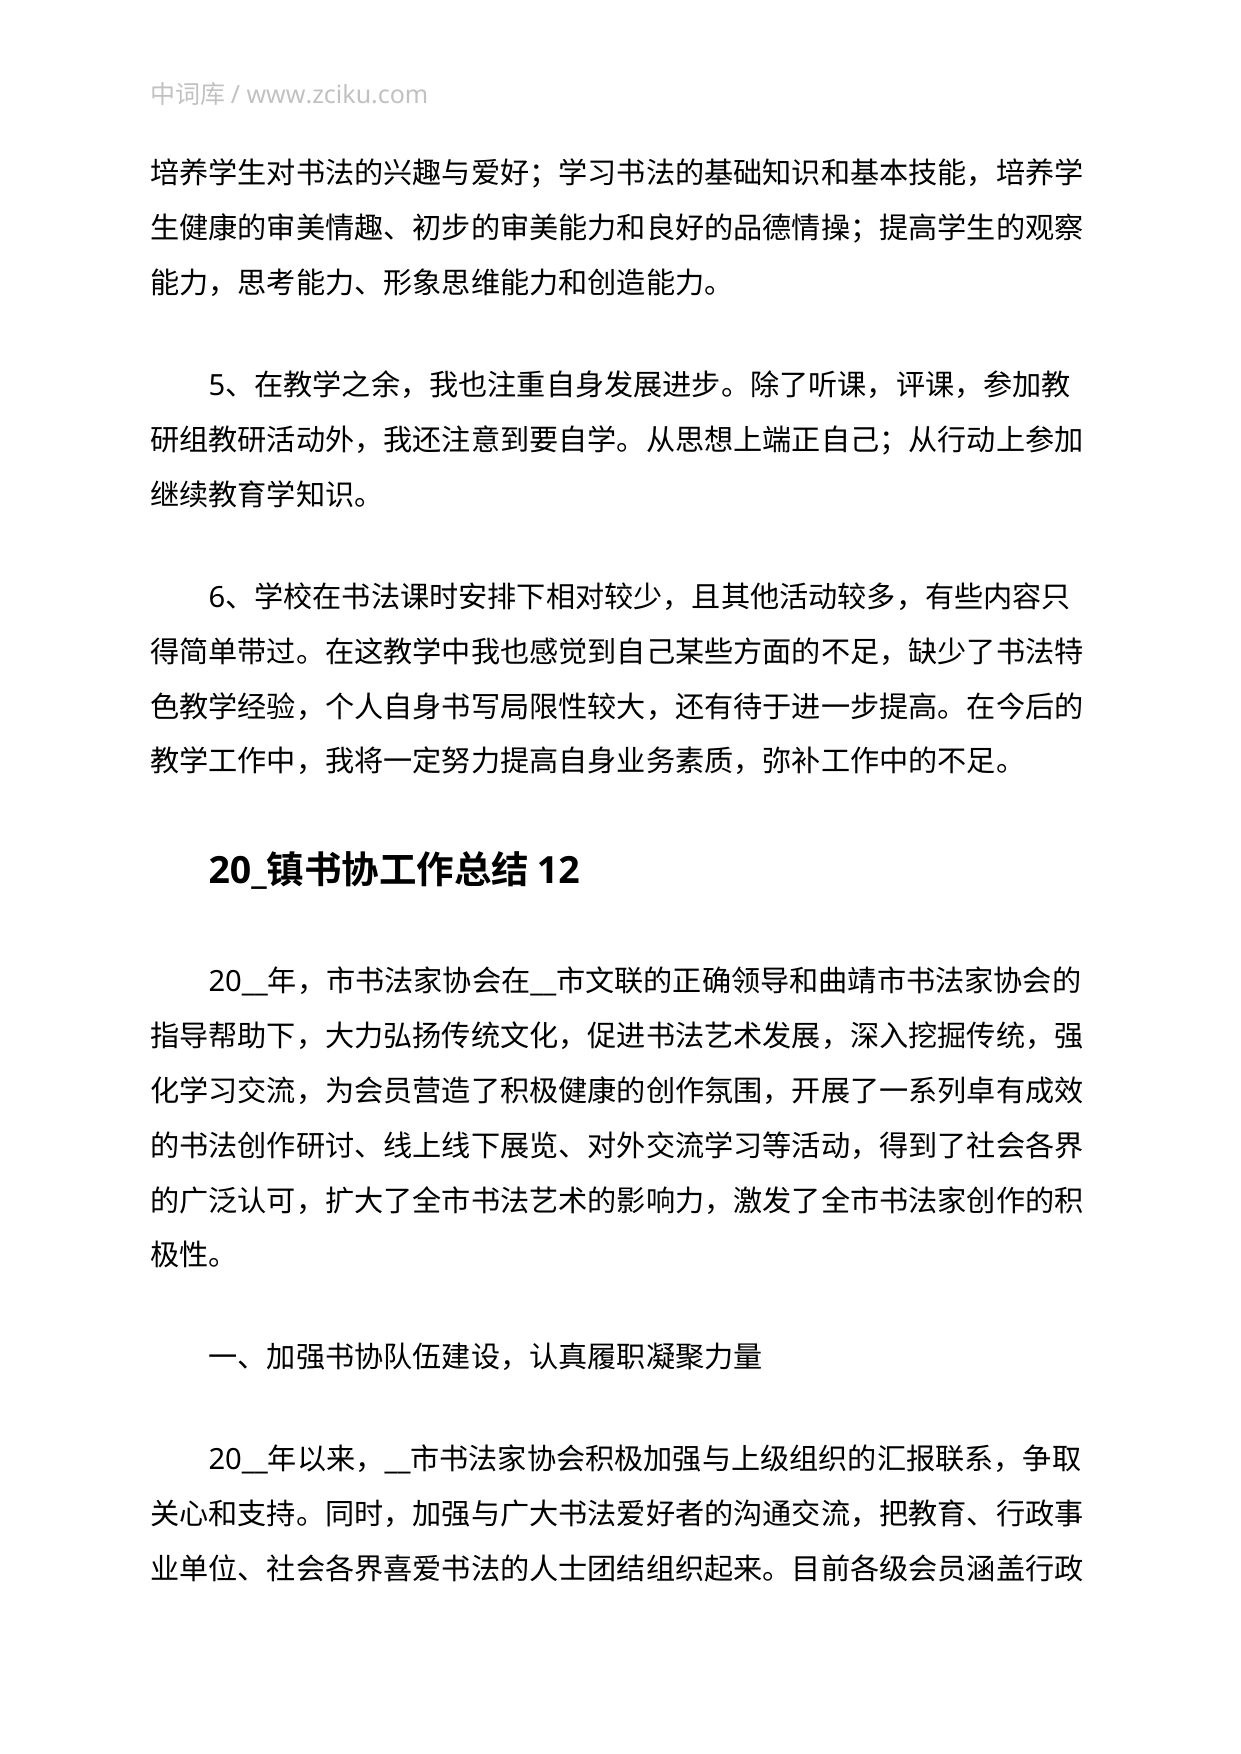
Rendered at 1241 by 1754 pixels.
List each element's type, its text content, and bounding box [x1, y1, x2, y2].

text 5、在教学之余，我也注重自身发展进步。除了听课，评课，参加教研组教研活动外，我还注意到要自学。从思想上端正自己；从行动上参加继续教育学知识。 [150, 362, 1090, 514]
text 20__年，市书法家协会在__市文联的正确领导和曲靖市书法家协会的指导帮助下，大力弘扬传统文化，促进书法艺术发展，深入挖掘传统，强化学习交流，为会员营造了积极健康的创作氛围，开展了一系列卓有成效的书法创作研讨、线上线下展览、对外交流学习等活动，得到了社会各界的广泛认可，扩大了全市书法艺术的影响力，激发了全市书法家创作的积极性。 [150, 957, 1090, 1274]
text 6、学校在书法课时安排下相对较少，且其他活动较多，有些内容只得简单带过。在这教学中我也感觉到自己某些方面的不足，缺少了书法特色教学经验，个人自身书写局限性较大，还有待于进一步提高。在今后的教学工作中，我将一定努力提高自身业务素质，弥补工作中的不足。 [150, 573, 1090, 780]
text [150, 1436, 1090, 1588]
text 20_镇书协工作总结12 [150, 840, 1090, 894]
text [150, 150, 1090, 302]
text 一、加强书协队伍建设，认真履职凝聚力量 [150, 1334, 1090, 1376]
